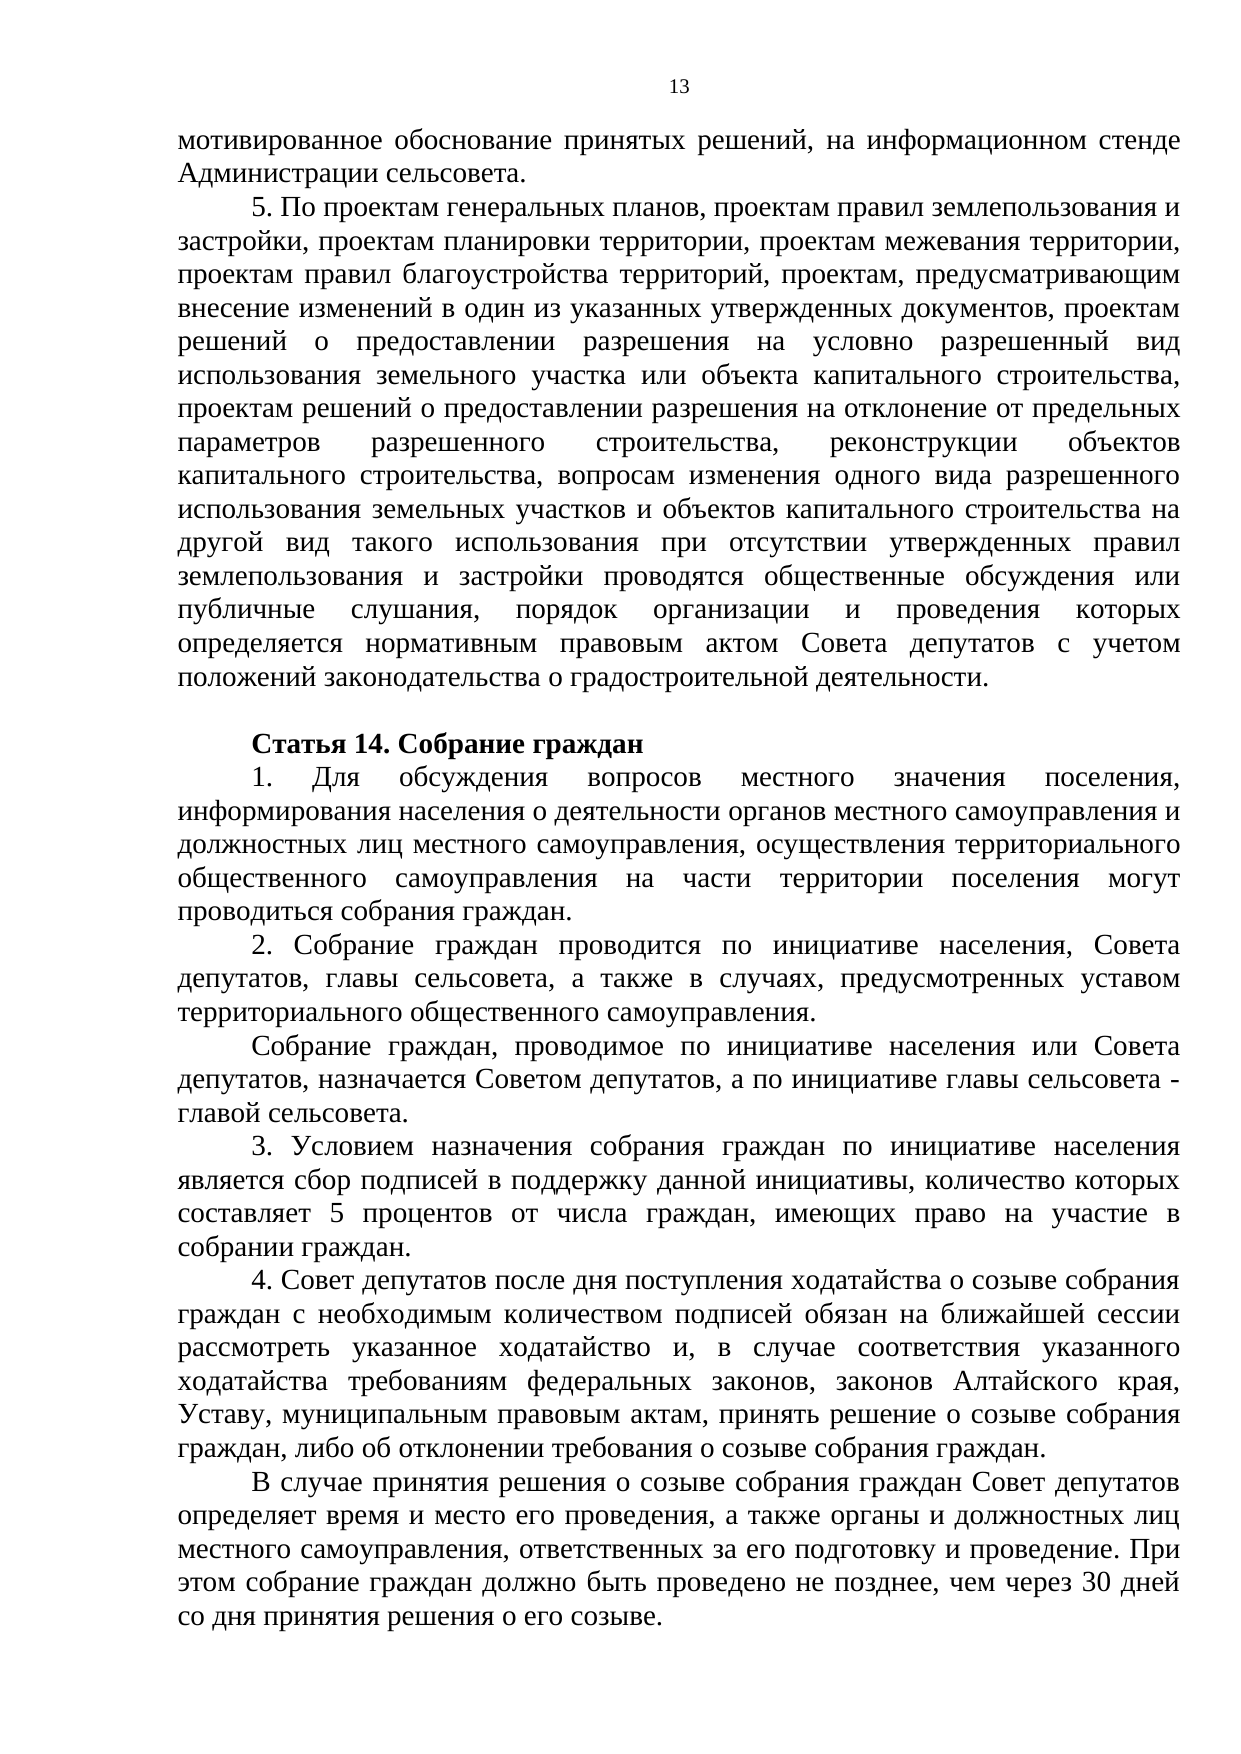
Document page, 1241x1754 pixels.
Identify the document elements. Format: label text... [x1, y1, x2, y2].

text 4. Совет депутатов после дня поступления ходатайства о созыве собрания граждан с необходимым количеством подписей обязан на ближайшей сессии рассмотреть указанное ходатайство и, в случае соответствия указанного ходатайства требованиям федеральных законов, законов Алтайского края, Уставу, муниципальным правовым актам, принять решение о созыве собрания граждан, либо об отклонении требования о созыве собрания граждан. [177, 1262, 1181, 1464]
text 1. Для обсуждения вопросов местного значения поселения, информирования населения о деятельности органов местного самоуправления и должностных лиц местного самоуправления, осуществления территориального общественного самоуправления на части территории поселения могут проводиться собрания граждан. [177, 759, 1181, 927]
text В случае принятия решения о созыве собрания граждан Совет депутатов определяет время и место его проведения, а также органы и должностных лиц местного самоуправления, ответственных за его подготовку и проведение. При этом собрание граждан должно быть проведено не позднее, чем через 30 дней со дня принятия решения о его созыве. [177, 1464, 1181, 1631]
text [177, 122, 1181, 189]
text Собрание граждан, проводимое по инициативе населения или Совета депутатов, назначается Советом депутатов, а по инициативе главы сельсовета - главой сельсовета. [177, 1028, 1181, 1128]
text 2. Собрание граждан проводится по инициативе населения, Совета депутатов, главы сельсовета, а также в случаях, предусмотренных уставом территориального общественного самоуправления. [177, 927, 1181, 1028]
subtitle Статья 14. Собрание граждан [177, 726, 1181, 759]
text 5. По проектам генеральных планов, проектам правил землепользования и застройки, проектам планировки территории, проектам межевания территории, проектам правил благоустройства территорий, проектам, предусматривающим внесение изменений в один из указанных утвержденных документов, проектам решений о предоставлении разрешения на условно разрешенный вид использования земельного участка или объекта капитального строительства, проектам решений о предоставлении разрешения на отклонение от предельных параметров разрешенного строительства, реконструкции объектов капитального строительства, вопросам изменения одного вида разрешенного использования земельных участков и объектов капитального строительства на другой вид такого использования при отсутствии утвержденных правил землепользования и застройки проводятся общественные обсуждения или публичные слушания, порядок организации и проведения которых определяется нормативным правовым актом Совета депутатов с учетом положений законодательства о градостроительной деятельности. [177, 189, 1181, 692]
text 3. Условием назначения собрания граждан по инициативе населения является сбор подписей в поддержку данной инициативы, количество которых составляет 5 процентов от числа граждан, имеющих право на участие в собрании граждан. [177, 1128, 1181, 1262]
